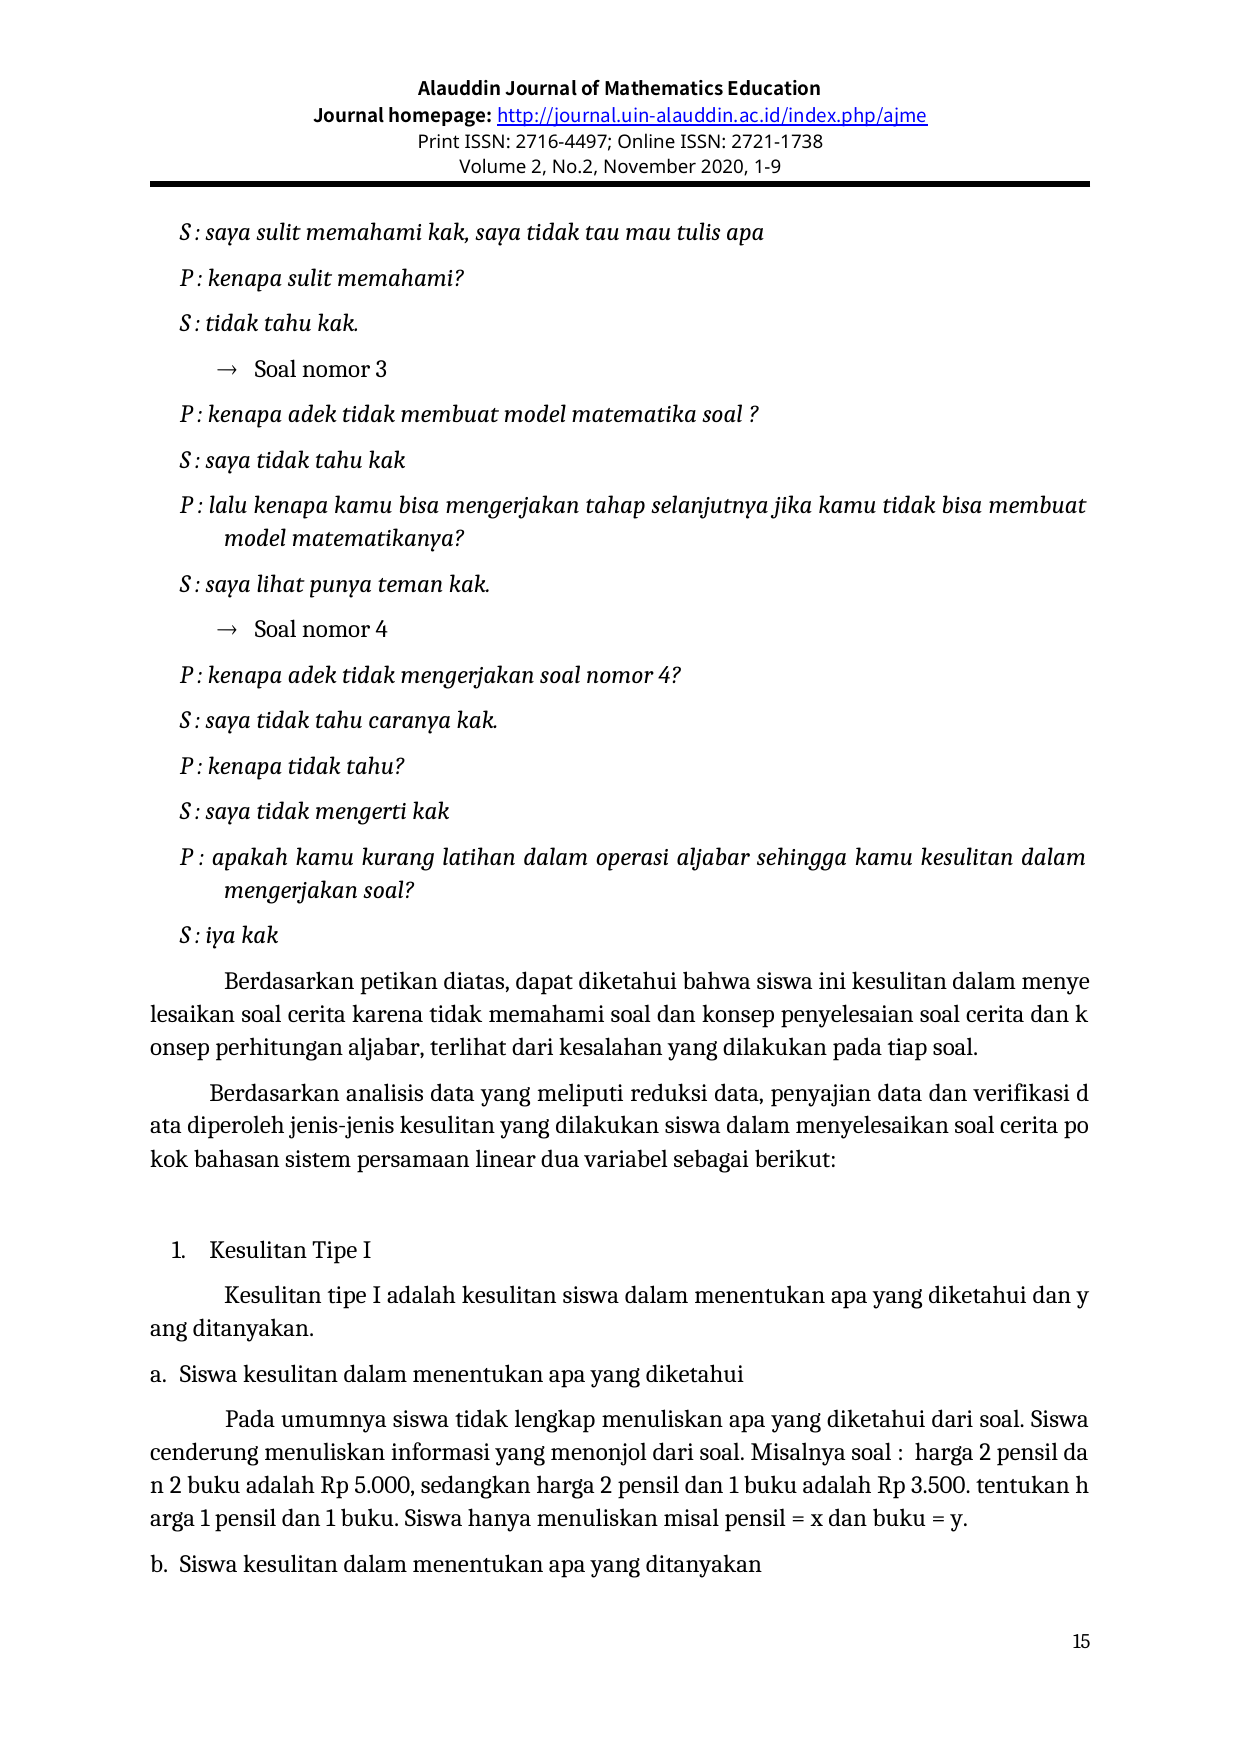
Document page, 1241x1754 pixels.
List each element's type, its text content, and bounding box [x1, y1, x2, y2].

list Berdasarkan petikan diatas, dapat diketahui bahwa siswa ini kesulitan dalam menyelesaikan soal cerita karena tidak memahami soal dan konsep penyelesaian soal cerita dan konsep perhitungan aljabar, terlihat dari kesalahan yang dilakukan pada tiap soal. [150, 967, 1090, 1062]
list Berdasarkan analisis data yang meliputi reduksi data, penyajian data dan verifikasi data diperoleh jenis-jenis kesulitan yang dilakukan siswa dalam menyelesaikan soal cerita pokok bahasan sistem persamaan linear dua variabel sebagai berikut: [150, 1078, 1090, 1173]
list P : kenapa tidak tahu? [179, 752, 1090, 781]
list Kesulitan tipe I adalah kesulitan siswa dalam menentukan apa yang diketahui dan yang ditanyakan. [150, 1281, 1090, 1343]
list P : lalu kenapa kamu bisa mengerjakan tahap selanjutnya jika kamu tidak bisa membuat model matematikanya? [179, 491, 1090, 553]
list Soal nomor 4 [217, 615, 1090, 644]
list S : saya tidak tahu caranya kak. [179, 706, 1090, 735]
list P : kenapa adek tidak membuat model matematika soal ? [179, 400, 1090, 429]
list Kesulitan Tipe I [172, 1236, 1090, 1264]
list S : saya sulit memahami kak, saya tidak tau mau tulis apa [179, 218, 1090, 247]
list S : saya tidak mengerti kak [179, 797, 1090, 826]
list S : tidak tahu kak. [179, 309, 1090, 338]
list S : iya kak [179, 921, 1090, 950]
list Siswa kesulitan dalam menentukan apa yang ditanyakan [150, 1550, 1090, 1578]
list Pada umumnya siswa tidak lengkap menuliskan apa yang diketahui dari soal. Siswa cenderung menuliskan informasi yang menonjol dari soal. Misalnya soal : harga 2 pensil dan 2 buku adalah Rp 5.000, sedangkan harga 2 pensil dan 1 buku adalah Rp 3.500. tentukan harga 1 pensil dan 1 buku. Siswa hanya menuliskan misal pensil = x dan buku = y. [150, 1405, 1090, 1533]
list S : saya lihat punya teman kak. [179, 570, 1090, 598]
list S : saya tidak tahu kak [179, 446, 1090, 474]
list P : apakah kamu kurang latihan dalam operasi aljabar sehingga kamu kesulitan dalam mengerjakan soal? [179, 843, 1090, 904]
list Siswa kesulitan dalam menentukan apa yang diketahui [150, 1359, 1090, 1388]
list Soal nomor 3 [217, 354, 1090, 383]
list P : kenapa sulit memahami? [179, 263, 1090, 292]
list P : kenapa adek tidak mengerjakan soal nomor 4? [179, 661, 1090, 689]
